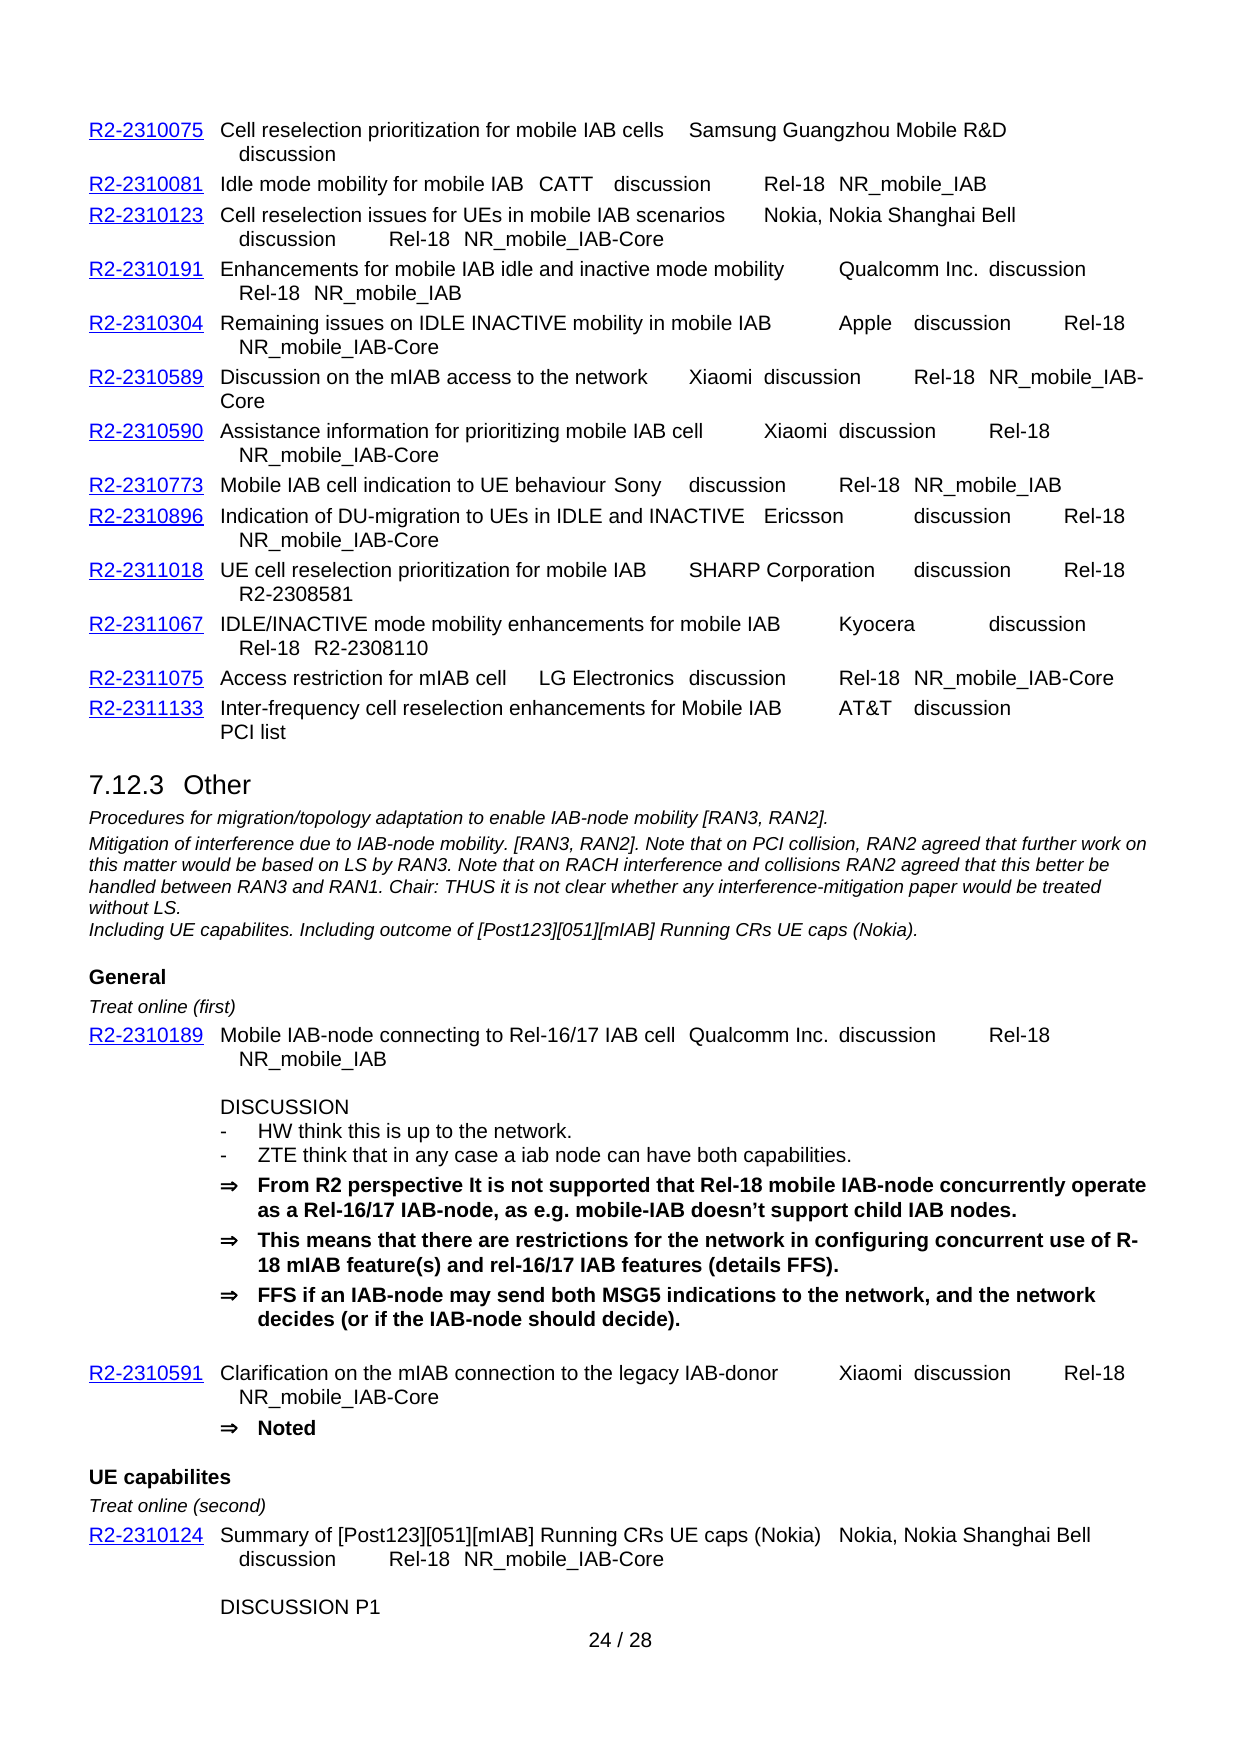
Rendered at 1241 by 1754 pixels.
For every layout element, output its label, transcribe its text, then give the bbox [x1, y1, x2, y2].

title R2-2310189 Mobile IAB-node connecting to Rel-16/17 IAB cell Qualcomm Inc. discussion Rel-18 NR_mobile_IAB [89, 1023, 1152, 1071]
text PCI list [220, 720, 1152, 744]
text Treat online (first) [89, 995, 1152, 1017]
title R2-2310589 Discussion on the mIAB access to the network Xiaomi discussion Rel-18 NR_mobile_IAB-Core [89, 365, 1152, 413]
text Treat online (second) [89, 1495, 1152, 1517]
text DISCUSSION [220, 1095, 1152, 1119]
title R2-2310591 Clarification on the mIAB connection to the legacy IAB-donor Xiaomi discussion Rel-18 NR_mobile_IAB-Core [89, 1361, 1152, 1409]
title R2-2310075 Cell reselection prioritization for mobile IAB cells Samsung Guangzhou Mobile R&D discussion [89, 118, 1152, 166]
text FFS if an IAB-node may send both MSG5 indications to the network, and the network decides (or if the IAB-node should decide). [220, 1283, 1152, 1331]
text - ZTE think that in any case a iab node can have both capabilities. [220, 1143, 1152, 1167]
text Procedures for migration/topology adaptation to enable IAB-node mobility [RAN3, RAN2]. [89, 807, 1152, 828]
subtitle 7.12.3 Other [89, 769, 1152, 800]
text From R2 perspective It is not supported that Rel-18 mobile IAB-node concurrently operate as a Rel-16/17 IAB-node, as e.g. mobile-IAB doesn’t support child IAB nodes. [220, 1173, 1152, 1222]
title R2-2311067 IDLE/INACTIVE mode mobility enhancements for mobile IAB Kyocera discussion Rel-18 R2-2308110 [89, 612, 1152, 660]
title R2-2310590 Assistance information for prioritizing mobile IAB cell Xiaomi discussion Rel-18 NR_mobile_IAB-Core [89, 419, 1152, 467]
title R2-2310191 Enhancements for mobile IAB idle and inactive mode mobility Qualcomm Inc. discussion Rel-18 NR_mobile_IAB [89, 257, 1152, 304]
title R2-2310124 Summary of [Post123][051][mIAB] Running CRs UE caps (Nokia) Nokia, Nokia Shanghai Bell discussion Rel-18 NR_mobile_IAB-Core [89, 1523, 1152, 1571]
title R2-2310123 Cell reselection issues for UEs in mobile IAB scenarios Nokia, Nokia Shanghai Bell discussion Rel-18 NR_mobile_IAB-Core [89, 202, 1152, 250]
text General [89, 965, 1152, 989]
title R2-2311018 UE cell reselection prioritization for mobile IAB SHARP Corporation discussion Rel-18 R2-2308581 [89, 558, 1152, 606]
text UE capabilites [89, 1465, 1152, 1489]
title R2-2311133 Inter-frequency cell reselection enhancements for Mobile IAB AT&T discussion [89, 696, 1152, 720]
title R2-2310773 Mobile IAB cell indication to UE behaviour Sony discussion Rel-18 NR_mobile_IAB [89, 473, 1152, 497]
title R2-2311075 Access restriction for mIAB cell LG Electronics discussion Rel-18 NR_mobile_IAB-Core [89, 666, 1152, 690]
title R2-2310081 Idle mode mobility for mobile IAB CATT discussion Rel-18 NR_mobile_IAB [89, 172, 1152, 196]
text - HW think this is up to the network. [220, 1119, 1152, 1143]
title R2-2310896 Indication of DU-migration to UEs in IDLE and INACTIVE Ericsson discussion Rel-18 NR_mobile_IAB-Core [89, 503, 1152, 551]
text Noted [220, 1415, 1152, 1440]
text Mitigation of interference due to IAB-node mobility. [RAN3, RAN2]. Note that on PCI collision, RAN2 agreed that further work on this matter would be based on LS by RAN3. Note that on RACH interference and collisions RAN2 agreed that this better be handled between RAN3 and RAN1. Chair: THUS it is not clear whether any interference-mitigation paper would be treated without LS. Including UE capabilites. Including outcome of [Post123][051][mIAB] Running CRs UE caps (Nokia). [89, 832, 1152, 940]
text This means that there are restrictions for the network in configuring concurrent use of R-18 mIAB feature(s) and rel-16/17 IAB features (details FFS). [220, 1228, 1152, 1276]
text DISCUSSION P1 [220, 1595, 1152, 1619]
title R2-2310304 Remaining issues on IDLE INACTIVE mobility in mobile IAB Apple discussion Rel-18 NR_mobile_IAB-Core [89, 311, 1152, 359]
